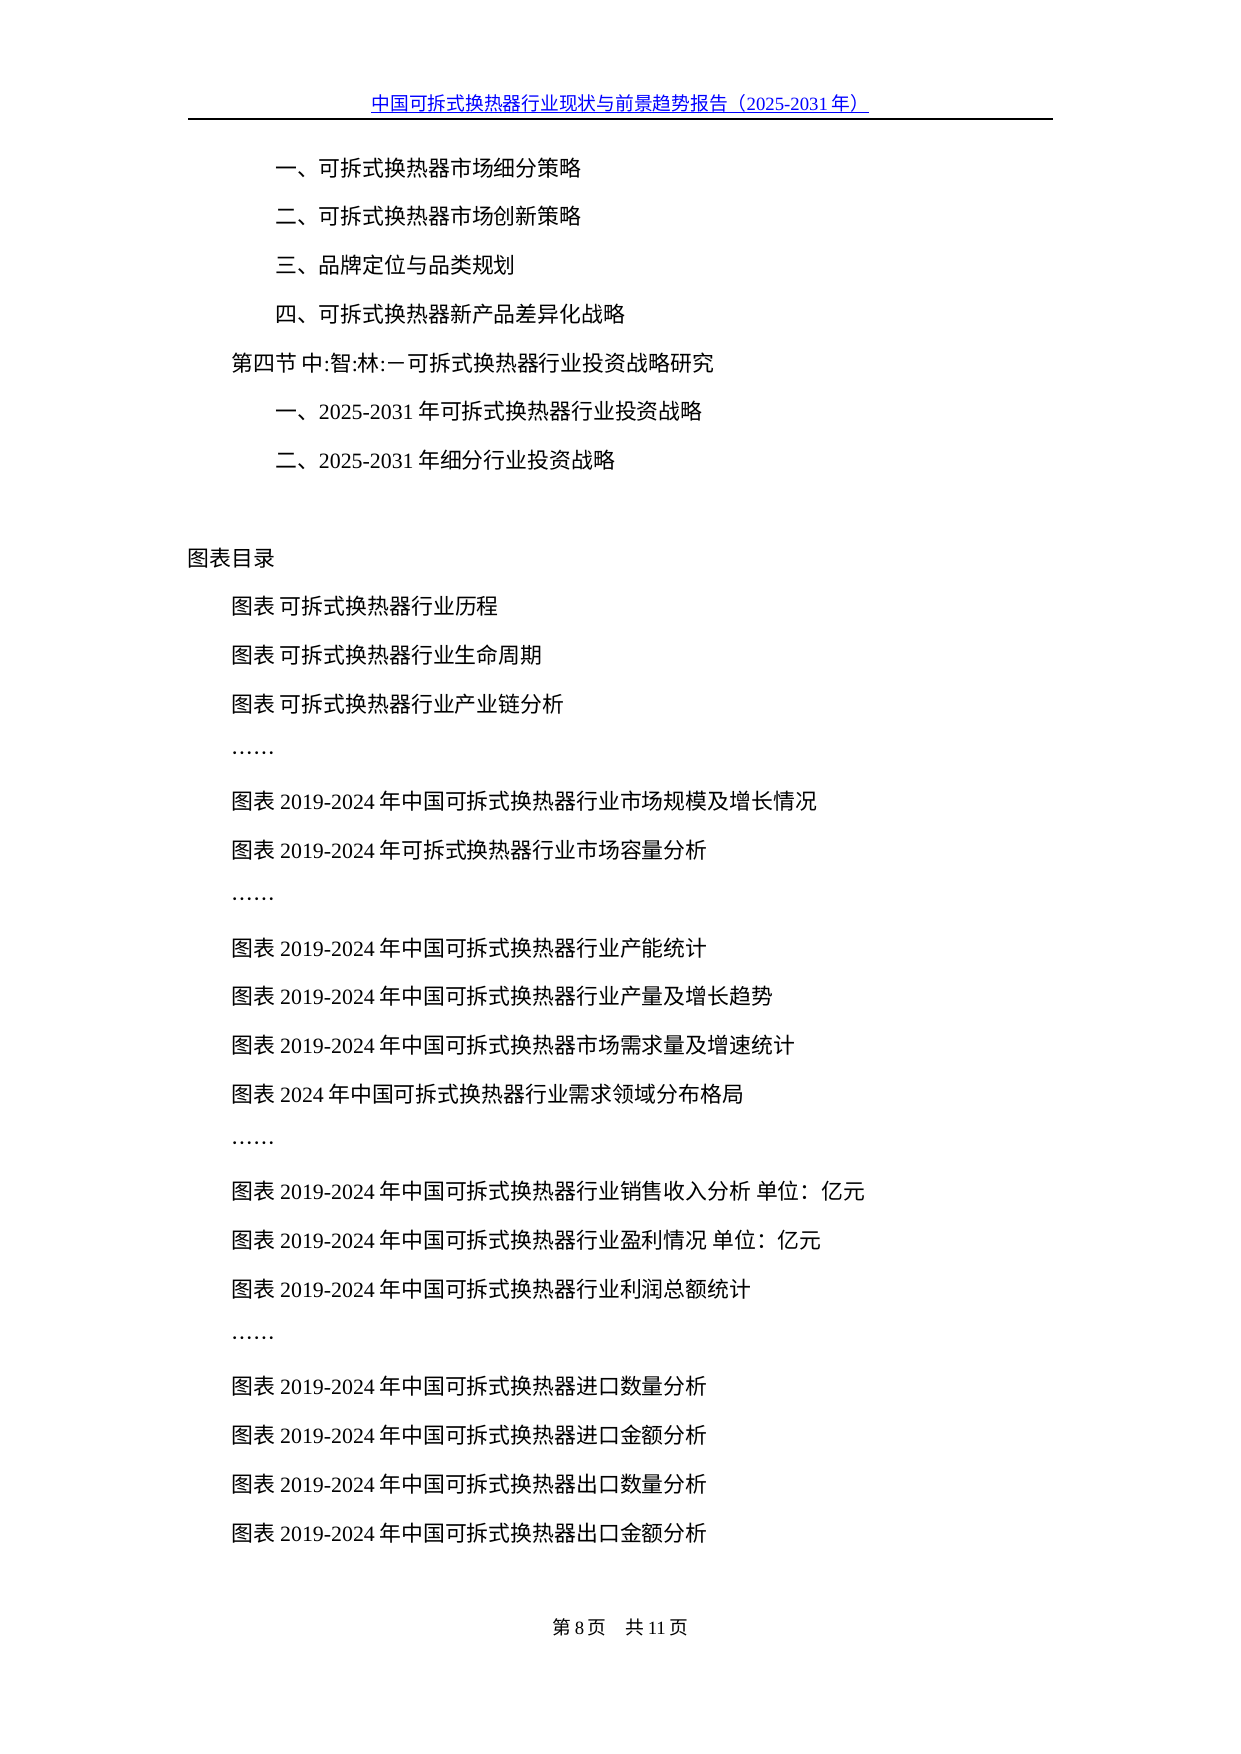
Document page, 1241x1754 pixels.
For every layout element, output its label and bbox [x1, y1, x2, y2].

text [187, 150, 1053, 1548]
